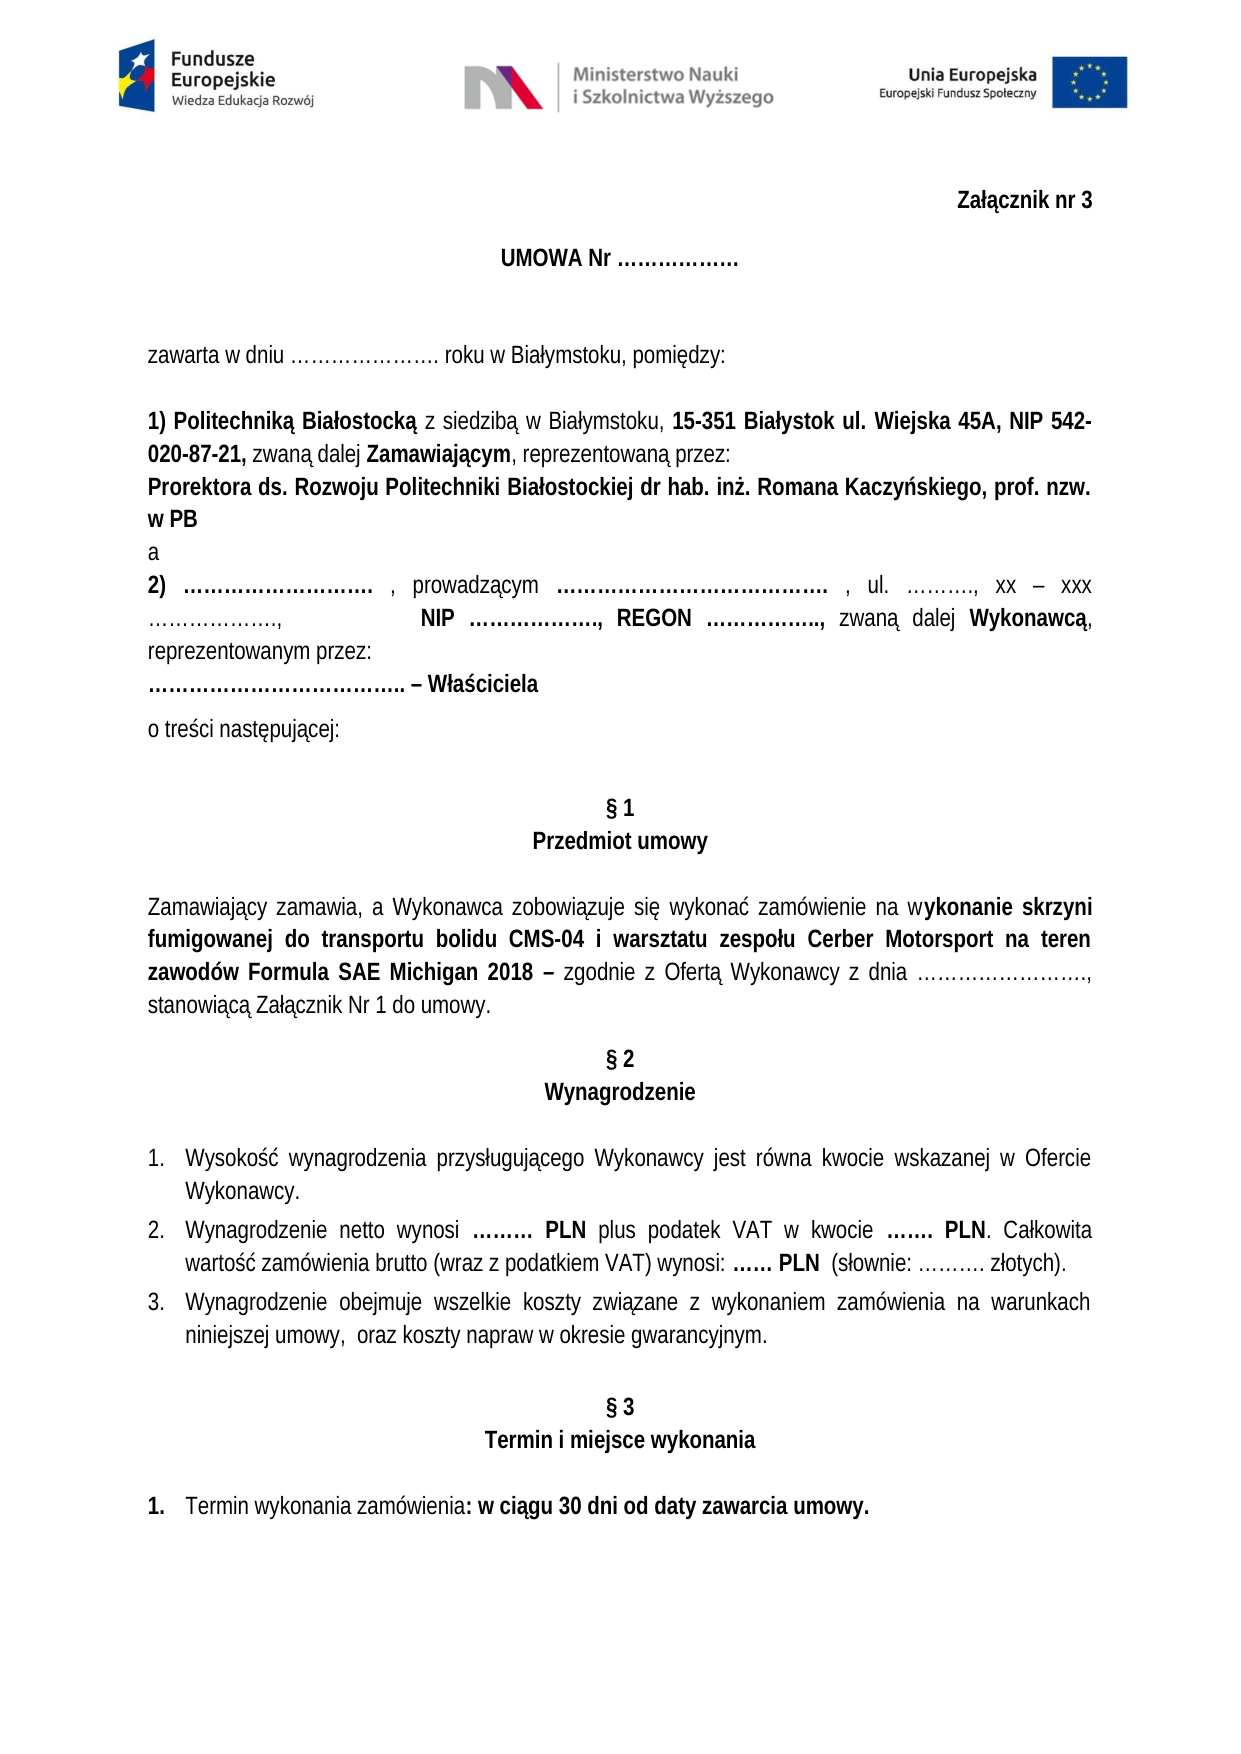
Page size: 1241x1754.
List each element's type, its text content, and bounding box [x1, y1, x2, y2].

picture [101, 24, 332, 129]
text Zamawiający zamawia, a Wykonawca zobowiązuje się wykonać zamówienie na wykonanie skrzyni fumigowanej do transportu bolidu CMS-04 i warsztatu zespołu Cerber Motorsport na teren zawodów Formula SAE Michigan 2018 – zgodnie z Ofertą Wykonawcy z dnia ……………………., stanowiącą Załącznik Nr 1 do umowy. [148, 891, 1093, 1019]
picture [862, 32, 1147, 129]
text Wynagrodzenie [148, 1077, 1093, 1106]
text § 2 [148, 1044, 1093, 1073]
text zawarta w dniu …………………. roku w Białymstoku, pomiędzy: [148, 341, 1093, 369]
list Wysokość wynagrodzenia przysługującego Wykonawcy jest równa kwocie wskazanej w Ofercie Wykonawcy. [148, 1143, 1093, 1204]
picture [445, 43, 796, 128]
text Przedmiot umowy [148, 826, 1093, 854]
list Wynagrodzenie netto wynosi ……… PLN plus podatek VAT w kwocie ……. PLN. Całkowita wartość zamówienia brutto (wraz z podatkiem VAT) wynosi: …… PLN (słownie: ………. złotych). [148, 1215, 1093, 1276]
text 2) ………………………. , prowadzącym …………………………………. , ul. ………., xx – xxx ………………., NIP ………………., REGON …………….., zwaną dalej Wykonawcą, reprezentowanym przez: [148, 570, 1093, 665]
text Termin i miejsce wykonania [148, 1425, 1093, 1453]
text Prorektora ds. Rozwoju Politechniki Białostockiej dr hab. inż. Romana Kaczyńskiego, prof. nzw. w PB [148, 471, 1093, 533]
text a [148, 537, 1093, 566]
text § 3 [148, 1392, 1093, 1421]
text ……………………………….. – Właściciela [148, 669, 1093, 698]
text Załącznik nr 3 [148, 128, 1093, 214]
list Wynagrodzenie obejmuje wszelkie koszty związane z wykonaniem zamówienia na warunkach niniejszej umowy, oraz koszty napraw w okresie gwarancyjnym. [148, 1287, 1093, 1348]
text 1) Politechniką Białostocką z siedzibą w Białymstoku, 15-351 Białystok ul. Wiejska 45A, NIP 542-020-87-21, zwaną dalej Zamawiającym, reprezentowaną przez: [148, 406, 1093, 467]
list Termin wykonania zamówienia: w ciągu 30 dni od daty zawarcia umowy. [148, 1491, 1093, 1519]
text o treści następującej: [148, 714, 1093, 743]
text § 1 [148, 793, 1093, 821]
text UMOWA Nr ……………… [148, 243, 1093, 272]
